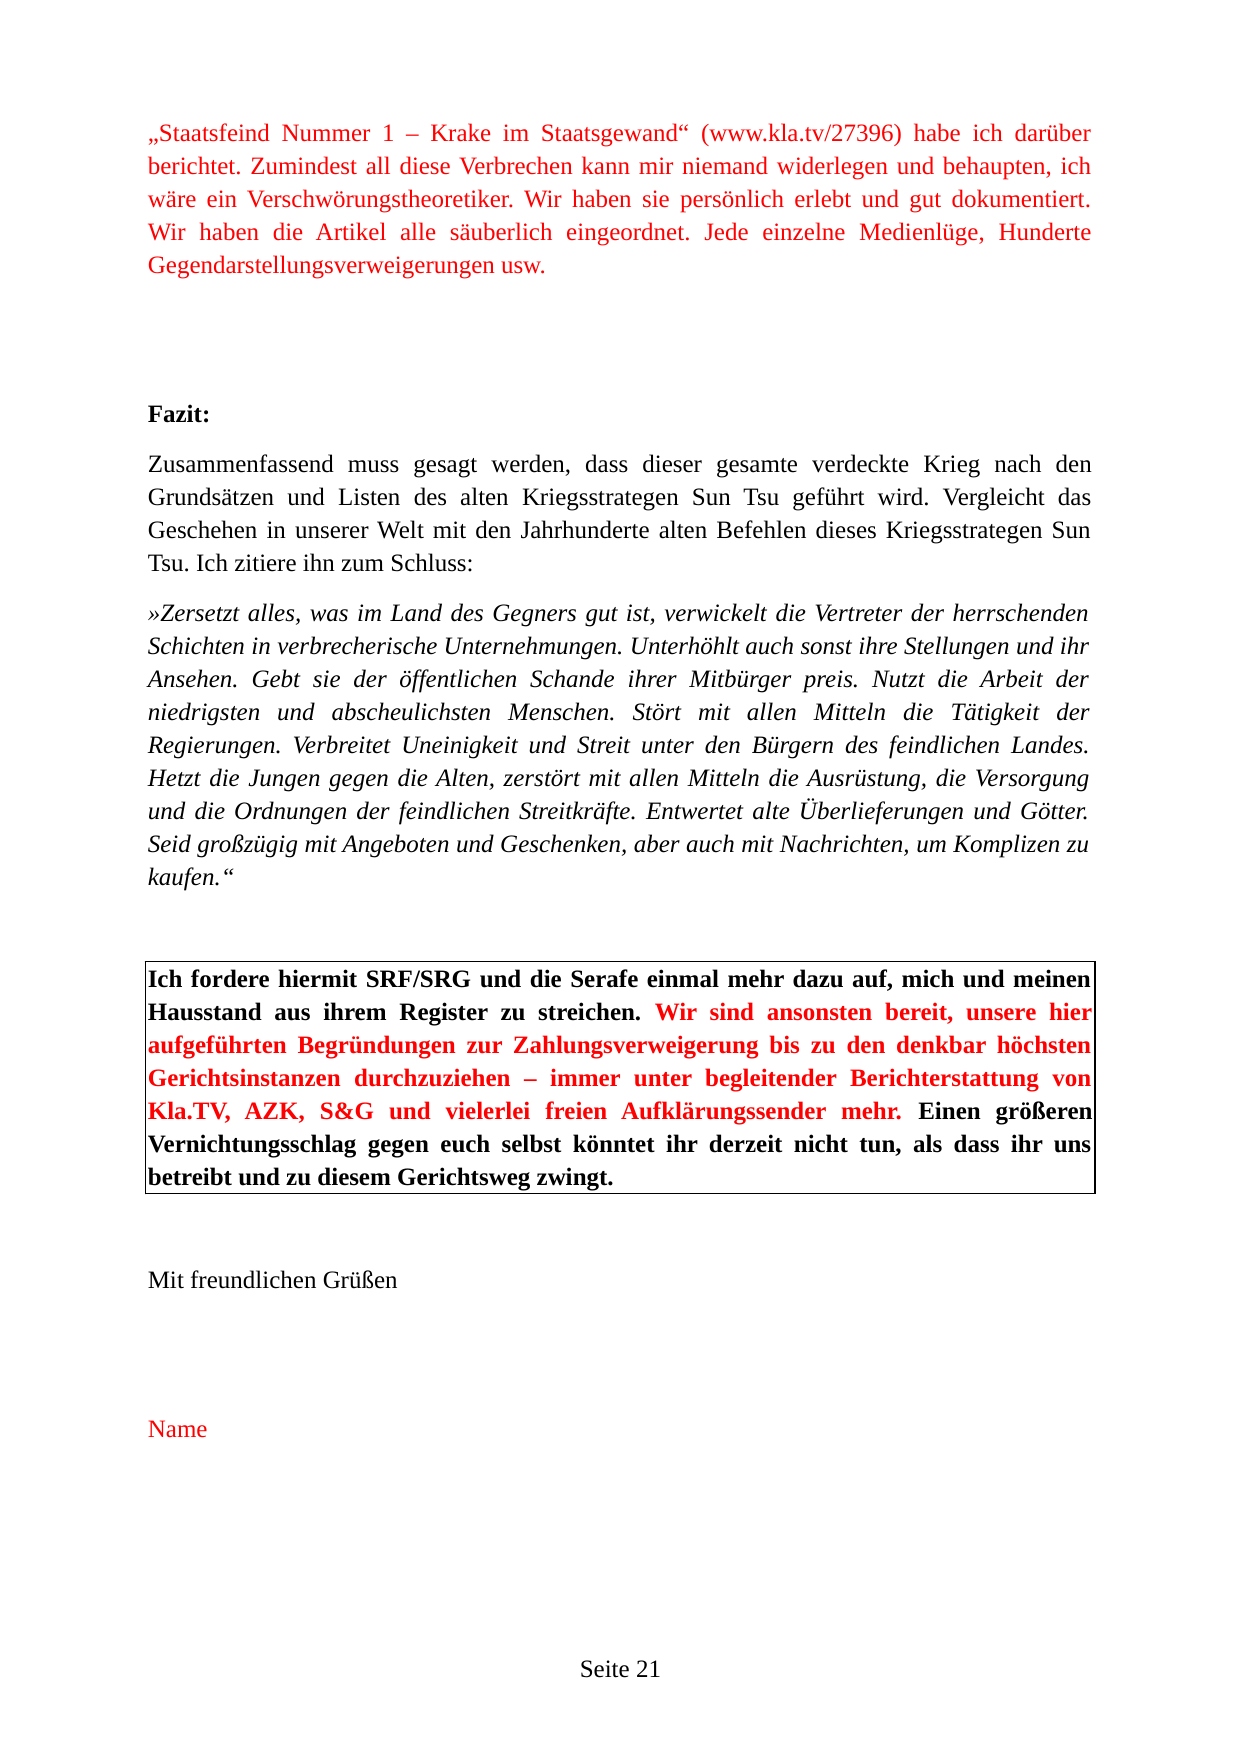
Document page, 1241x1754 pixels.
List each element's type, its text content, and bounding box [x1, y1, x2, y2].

text Ich fordere hiermit SRF/SRG und die Serafe einmal mehr dazu auf, mich und meinen Hausstand aus ihrem Register zu streichen. Wir sind ansonsten bereit, unsere hier aufgeführten Begründungen zur Zahlungsverweigerung bis zu den denkbar höchsten Gerichtsinstanzen durchzuziehen – immer unter begleitender Berichterstattung von Kla.TV, AZK, S&G und vielerlei freien Aufklärungssender mehr. Einen größeren Vernichtungsschlag gegen euch selbst könntet ihr derzeit nicht tun, als dass ihr uns betreibt und zu diesem Gerichtsweg zwingt. [146, 962, 1094, 1193]
text Mit freundlichen Grüßen [148, 1265, 1092, 1294]
text Name [148, 1414, 1092, 1443]
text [148, 118, 1092, 279]
text Fazit: [148, 399, 1092, 428]
text Zusammenfassend muss gesagt werden, dass dieser gesamte verdeckte Krieg nach den Grundsätzen und Listen des alten Kriegsstrategen Sun Tsu geführt wird. Vergleicht das Geschehen in unserer Welt mit den Jahrhunderte alten Befehlen dieses Kriegsstrategen Sun Tsu. Ich zitiere ihn zum Schluss: [148, 449, 1092, 577]
text »Zersetzt alles, was im Land des Gegners gut ist, verwickelt die Vertreter der herrschenden Schichten in verbrecherische Unternehmungen. Unterhöhlt auch sonst ihre Stellungen und ihr Ansehen. Gebt sie der öffentlichen Schande ihrer Mitbürger preis. Nutzt die Arbeit der niedrigsten und abscheulichsten Menschen. Stört mit allen Mitteln die Tätigkeit der Regierungen. Verbreitet Uneinigkeit und Streit unter den Bürgern des feindlichen Landes. Hetzt die Jungen gegen die Alten, zerstört mit allen Mitteln die Ausrüstung, die Versorgung und die Ordnungen der feindlichen Streitkräfte. Entwertet alte Überlieferungen und Götter. Seid großzügig mit Angeboten und Geschenken, aber auch mit Nachrichten, um Komplizen zu kaufen.“ [148, 598, 1092, 891]
